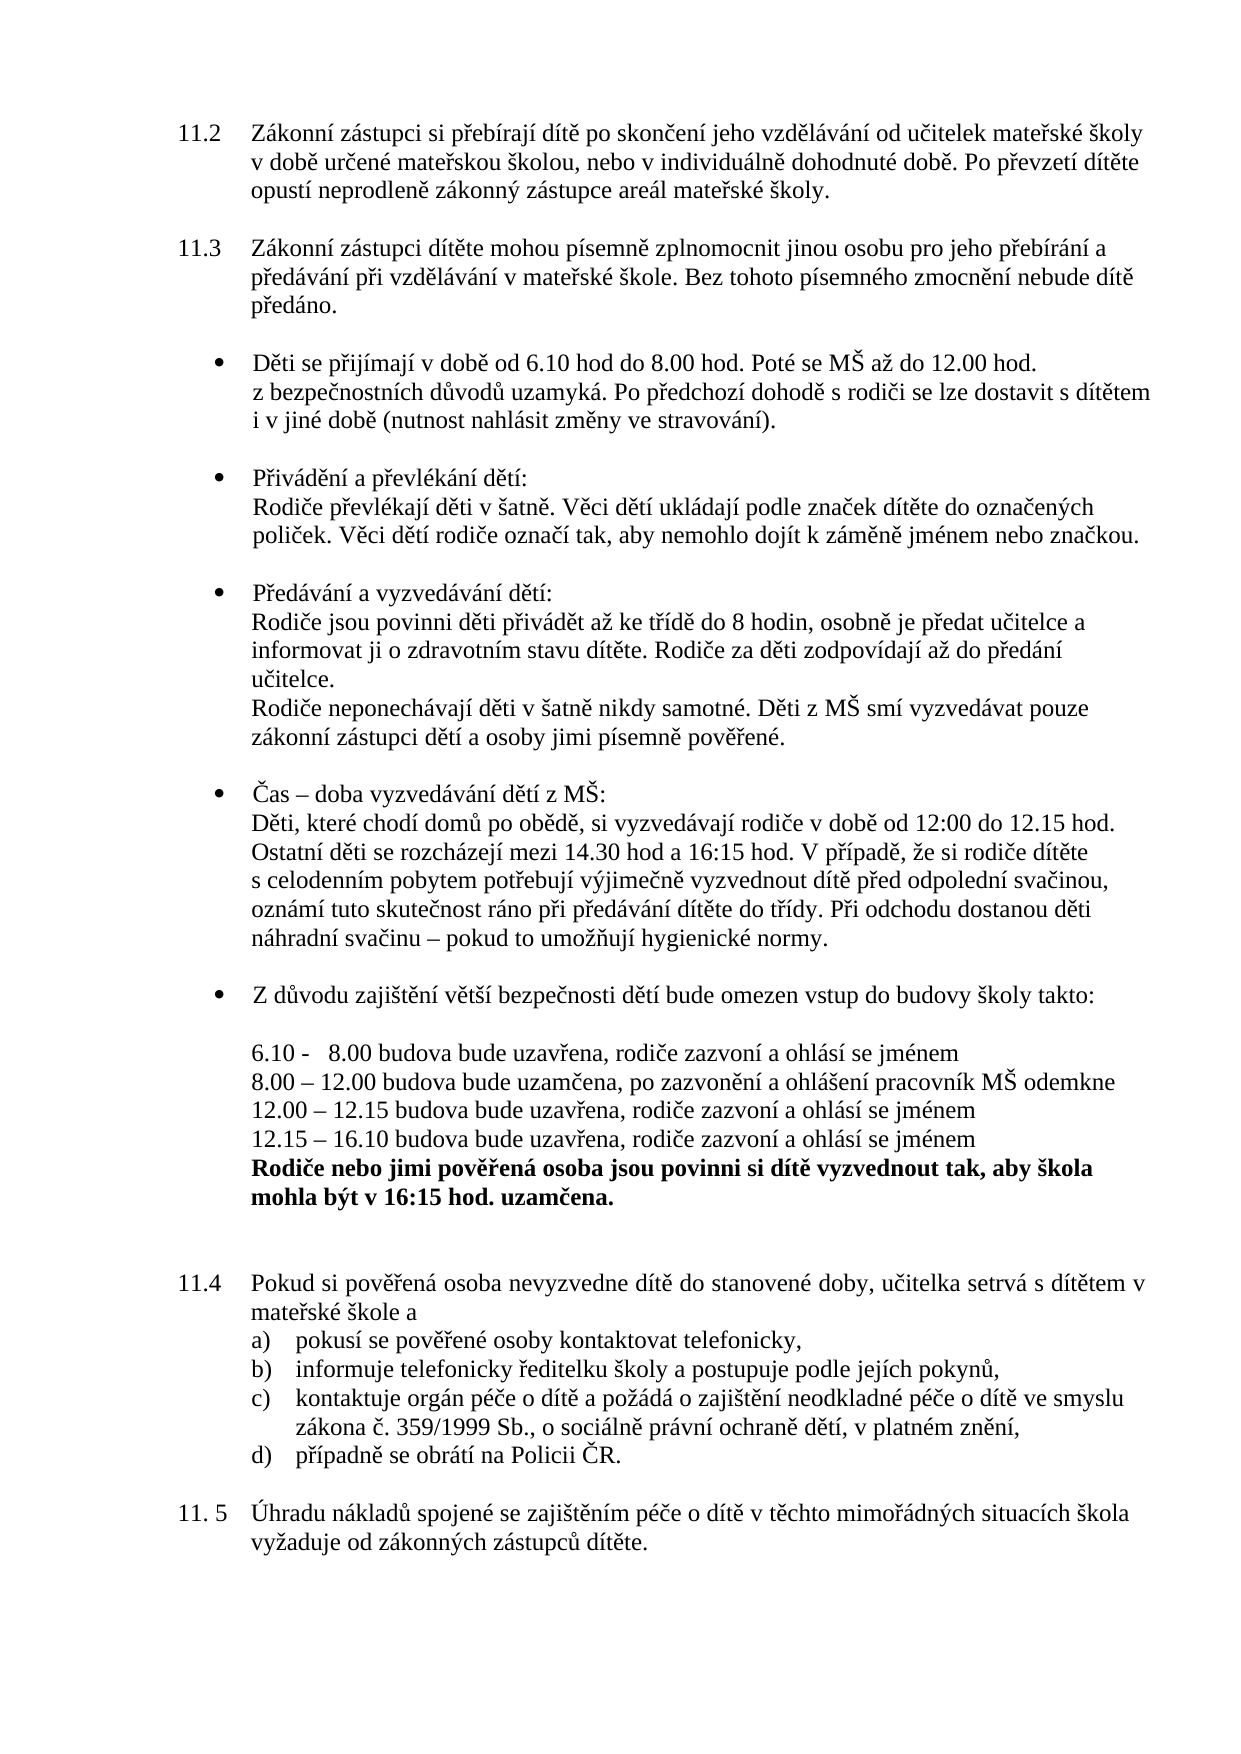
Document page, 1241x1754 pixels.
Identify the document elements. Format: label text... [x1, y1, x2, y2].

text 11.4 Pokud si pověřená osoba nevyzvedne dítě do stanovené doby, učitelka setrvá s dítětem v mateřské škole a [177, 1268, 1152, 1326]
text Rodiče nebo jimi pověřená osoba jsou povinni si dítě vyzvednout tak, aby škola mohla být v 16:15 hod. uzamčena. [251, 1153, 1152, 1211]
text 11.2 Zákonní zástupci si přebírají dítě po skončení jeho vzdělávání od učitelek mateřské školy v době určené mateřskou školou, nebo v individuálně dohodnuté době. Po převzetí dítěte opustí neprodleně zákonný zástupce areál mateřské školy. [177, 118, 1152, 204]
list Předávání a vyzvedávání dětí: [215, 578, 1152, 607]
text Rodiče jsou povinni děti přivádět až ke třídě do 8 hodin, osobně je předat učitelce a informovat ji o zdravotním stavu dítěte. Rodiče za děti zodpovídají až do předání učitelce. [251, 607, 1152, 693]
subtitle 11. 5 Úhradu nákladů spojené se zajištěním péče o dítě v těchto mimořádných situacích škola vyžaduje od zákonných zástupců dítěte. [177, 1498, 1152, 1556]
text 11.3 Zákonní zástupci dítěte mohou písemně zplnomocnit jinou osobu pro jeho přebírání a předávání při vzdělávání v mateřské škole. Bez tohoto písemného zmocnění nebude dítě předáno. [177, 233, 1152, 319]
text 12.00 – 12.15 budova bude uzavřena, rodiče zazvoní a ohlásí se jménem [177, 1096, 1152, 1124]
list pokusí se pověřené osoby kontaktovat telefonicky, [251, 1326, 1152, 1354]
list Děti se přijímají v době od 6.10 hod do 8.00 hod. Poté se MŠ až do 12.00 hod. z bezpečnostních důvodů uzamyká. Po předchozí dohodě s rodiči se lze dostavit s dítětem i v jiné době (nutnost nahlásit změny ve stravování). [215, 348, 1152, 434]
list kontaktuje orgán péče o dítě a požádá o zajištění neodkladné péče o dítě ve smyslu zákona č. 359/1999 Sb., o sociálně právní ochraně dětí, v platném znění, [251, 1383, 1152, 1441]
text 12.15 – 16.10 budova bude uzavřena, rodiče zazvoní a ohlásí se jménem [177, 1124, 1152, 1153]
text Děti, které chodí domů po obědě, si vyzvedávají rodiče v době od 12:00 do 12.15 hod. [177, 808, 1152, 837]
text 6.10 - 8.00 budova bude uzavřena, rodiče zazvoní a ohlásí se jménem [177, 1038, 1152, 1067]
text 8.00 – 12.00 budova bude uzamčena, po zazvonění a ohlášení pracovník MŠ odemkne [177, 1067, 1152, 1096]
text Ostatní děti se rozcházejí mezi 14.30 hod a 16:15 hod. V případě, že si rodiče dítěte s celodenním pobytem potřebují výjimečně vyzvednout dítě před odpolední svačinou, oznámí tuto skutečnost ráno při předávání dítěte do třídy. Při odchodu dostanou děti náhradní svačinu – pokud to umožňují hygienické normy. [251, 837, 1152, 952]
text Rodiče neponechávají děti v šatně nikdy samotné. Děti z MŠ smí vyzvedávat pouze zákonní zástupci dětí a osoby jimi písemně pověřené. [251, 693, 1152, 751]
text Rodiče převlékají děti v šatně. Věci dětí ukládají podle značek dítěte do označených poliček. Věci dětí rodiče označí tak, aby nemohlo dojít k záměně jménem nebo značkou. [252, 492, 1152, 549]
list případně se obrátí na Policii ČR. [251, 1441, 1152, 1469]
list Čas – doba vyzvedávání dětí z MŠ: [215, 779, 1152, 808]
list informuje telefonicky ředitelku školy a postupuje podle jejích pokynů, [251, 1354, 1152, 1383]
list Přivádění a převlékání dětí: [215, 463, 1152, 492]
list Z důvodu zajištění větší bezpečnosti dětí bude omezen vstup do budovy školy takto: [215, 981, 1152, 1009]
